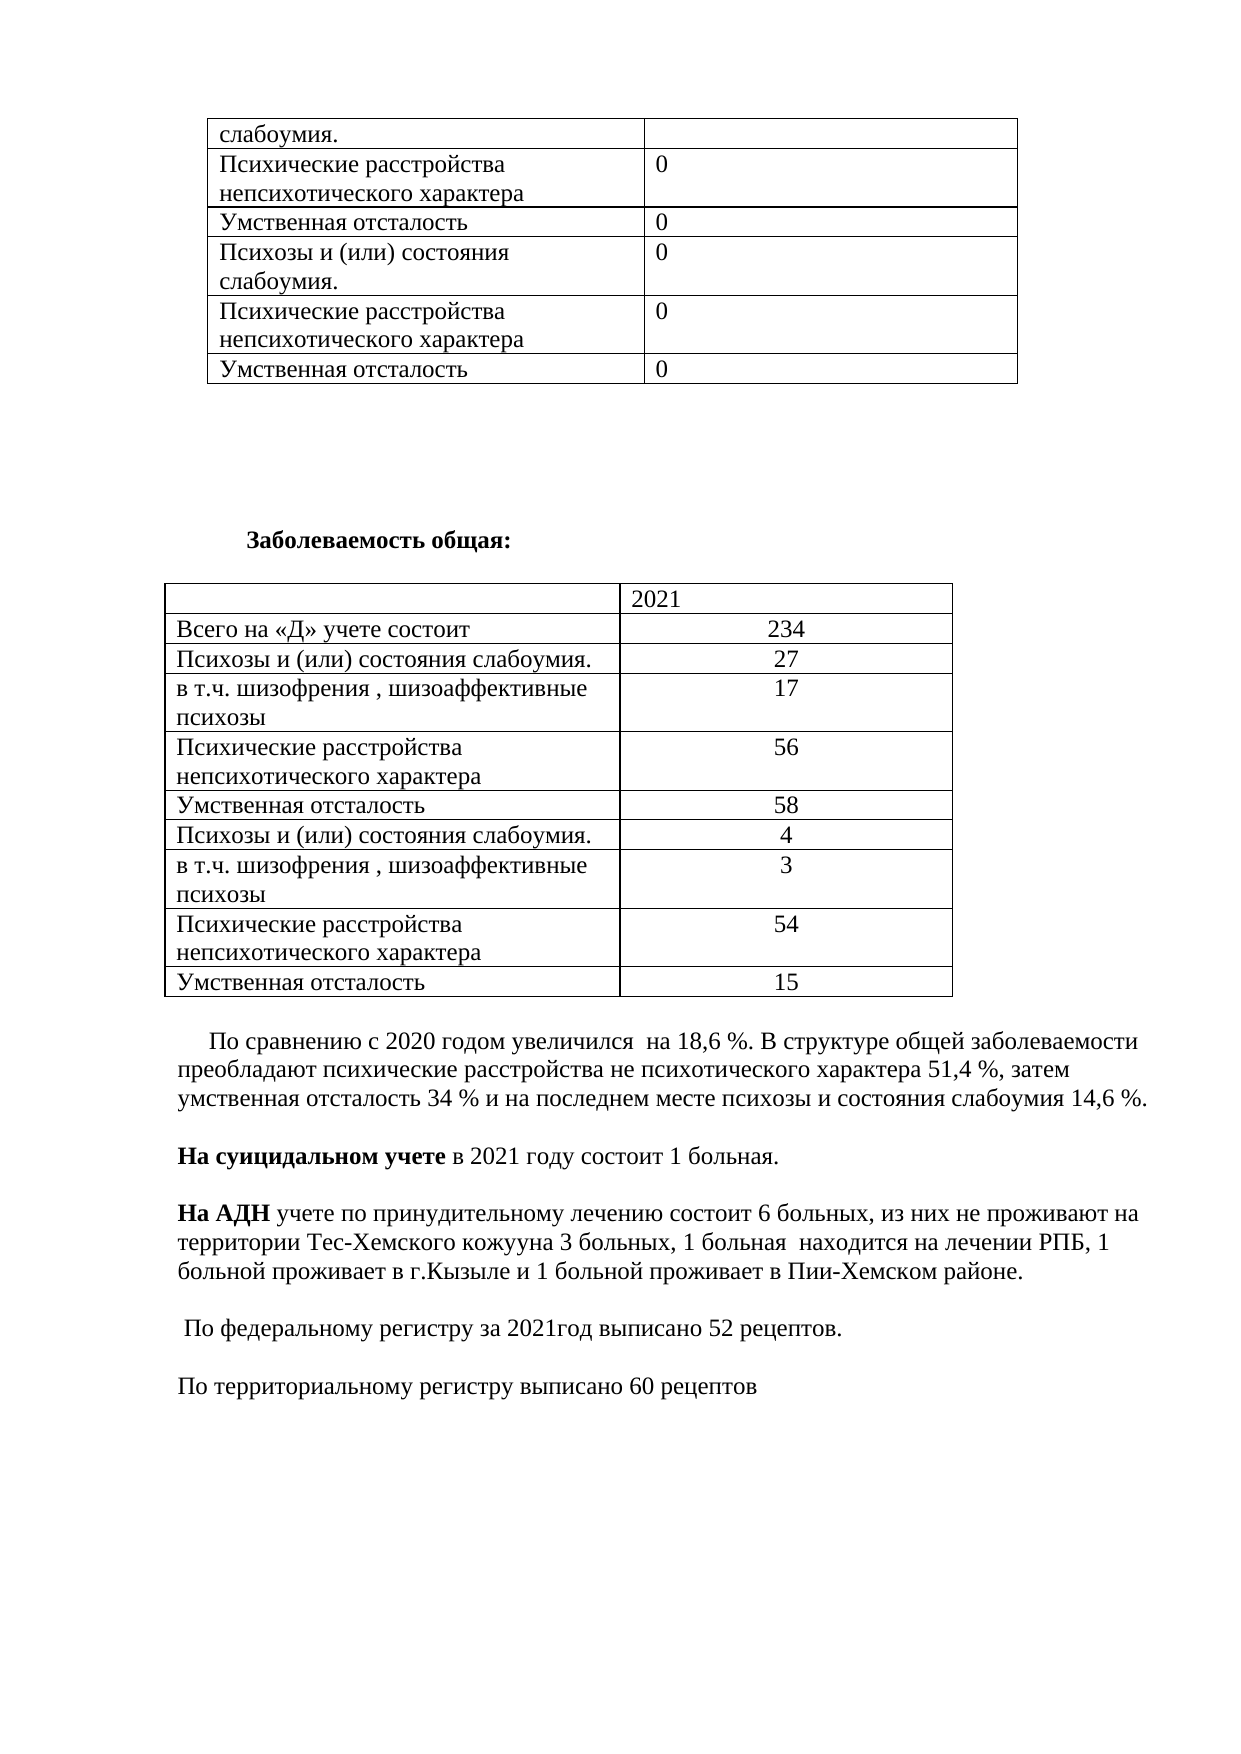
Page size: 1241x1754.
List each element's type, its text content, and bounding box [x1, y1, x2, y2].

text По федеральному регистру за 2021год выписано 52 рецептов. [177, 1313, 1152, 1342]
table_cell 54 [621, 909, 952, 966]
table_header 2021 [621, 584, 952, 613]
table_cell 0 [645, 149, 1017, 206]
table_cell Психические расстройства непсихотического характера [208, 296, 644, 353]
table_cell 0 [645, 296, 1017, 353]
table_cell 3 [621, 850, 952, 908]
table_cell Психозы и (или) состояния слабоумия. [166, 644, 619, 672]
table_cell 234 [621, 614, 952, 643]
table_cell Психические расстройства непсихотического характера [208, 149, 644, 206]
table_cell в т.ч. шизофрения , шизоаффективные психозы [166, 850, 619, 908]
table_cell 15 [621, 967, 952, 996]
table_cell Психозы и (или) состояния слабоумия. [166, 820, 619, 849]
table_cell Умственная отсталость [208, 208, 644, 236]
table_cell Психические расстройства непсихотического характера [166, 909, 619, 966]
text Заболеваемость общая: [177, 526, 1152, 554]
text На суицидальном учете в 2021 году состоит 1 больная. [177, 1141, 1152, 1169]
table_cell Умственная отсталость [166, 967, 619, 996]
table_cell 0 [645, 237, 1017, 295]
table_cell Психические расстройства непсихотического характера [166, 732, 619, 789]
table_cell 0 [645, 208, 1017, 236]
table_header [166, 584, 619, 613]
table_cell 0 [645, 119, 1017, 148]
text По территориальному регистру выписано 60 рецептов [177, 1371, 1152, 1399]
table_cell 17 [621, 674, 952, 731]
table_cell 4 [621, 820, 952, 849]
table_cell Всего на «Д» учете состоит [166, 614, 619, 643]
table_cell Умственная отсталость [166, 791, 619, 819]
table_cell Умственная отсталость [208, 354, 644, 383]
table_cell в т.ч. шизофрения , шизоаффективные психозы [166, 674, 619, 731]
table_cell Психозы и (или) состояния слабоумия. [208, 237, 644, 295]
table_cell 58 [621, 791, 952, 819]
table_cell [208, 119, 644, 148]
table_cell 0 [645, 354, 1017, 383]
table_cell 27 [621, 644, 952, 672]
table_cell 56 [621, 732, 952, 789]
text По сравнению с 2020 годом увеличился на 18,6 %. В структуре общей заболеваемости преобладают психические расстройства не психотического характера 51,4 %, затем умственная отсталость 34 % и на последнем месте психозы и состояния слабоумия 14,6 %. [177, 1026, 1152, 1112]
text На АДН учете по принудительному лечению состоит 6 больных, из них не проживают на территории Тес-Хемского кожууна 3 больных, 1 больная находится на лечении РПБ, 1 больной проживает в г.Кызыле и 1 больной проживает в Пии-Хемском районе. [177, 1198, 1152, 1284]
